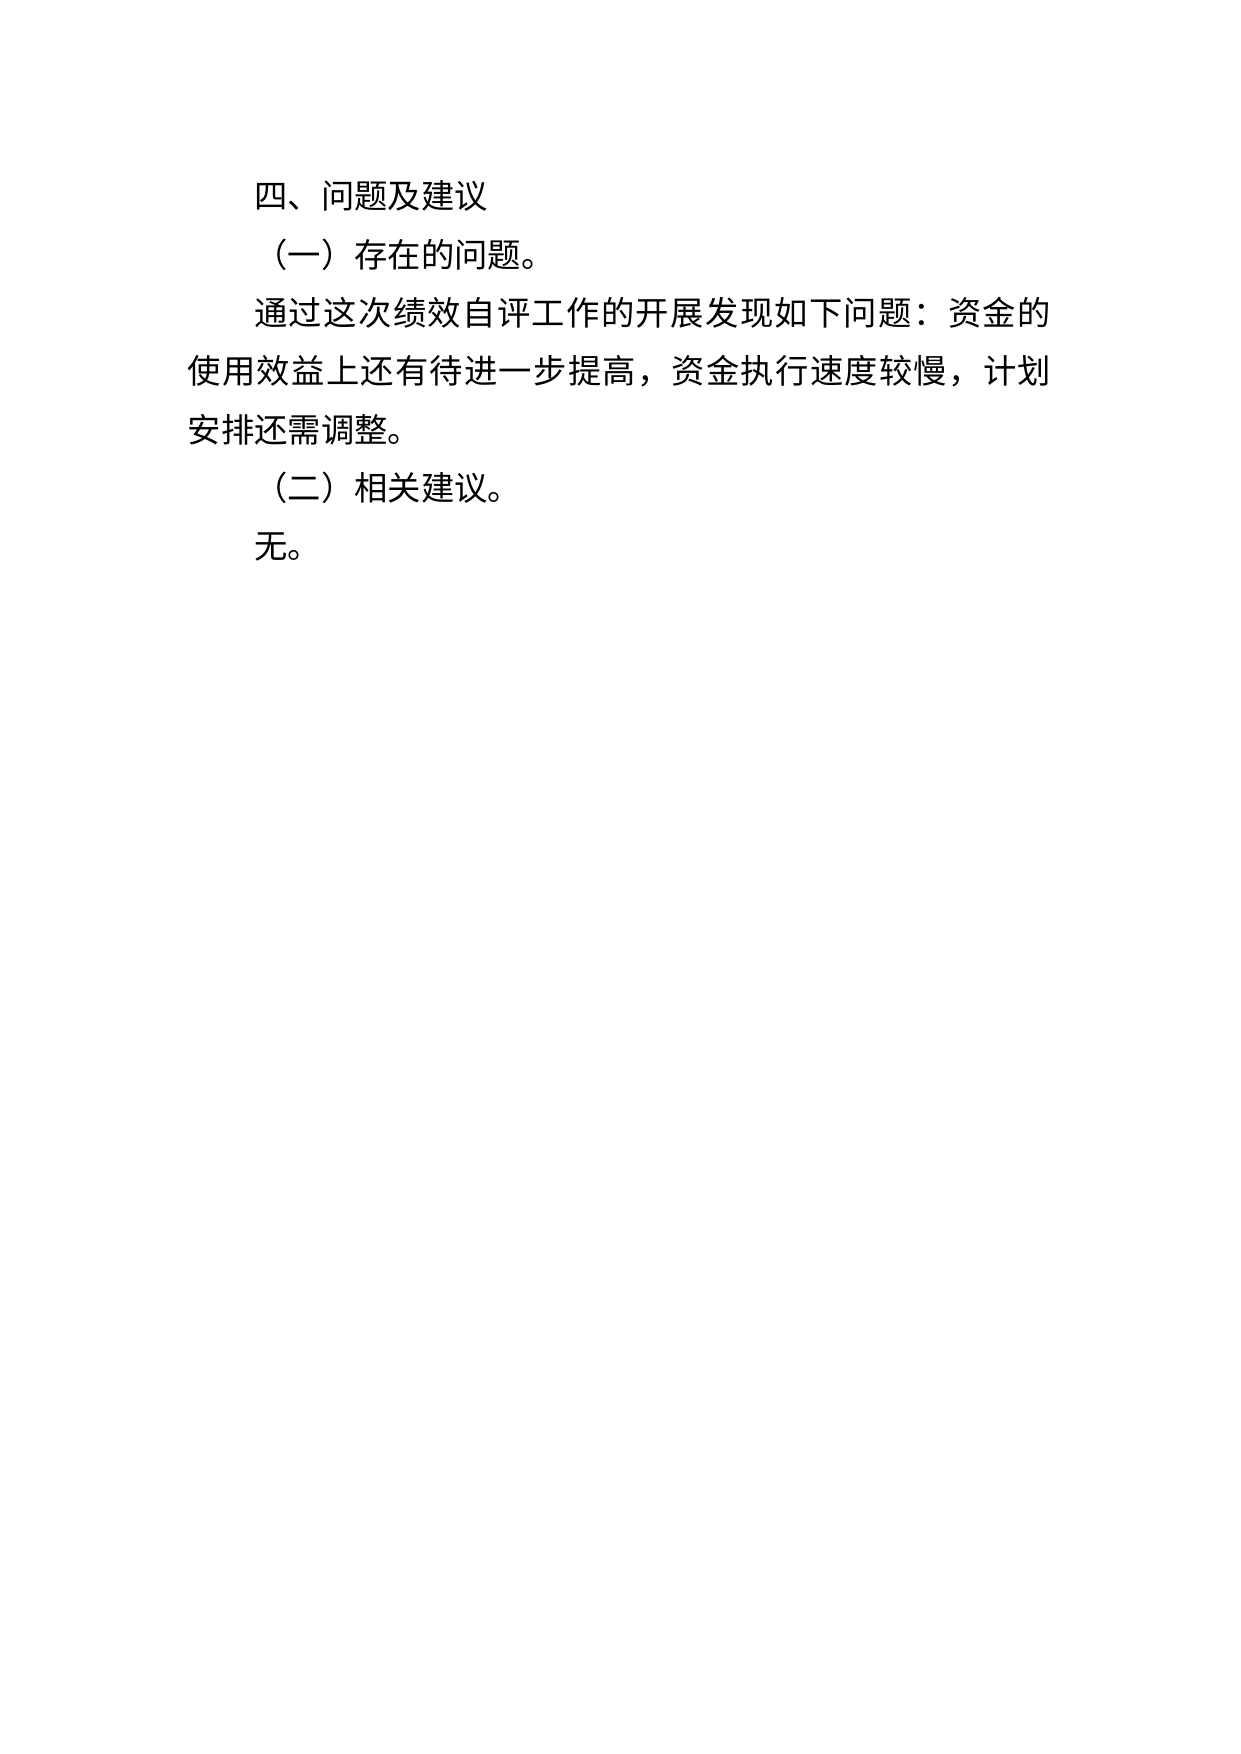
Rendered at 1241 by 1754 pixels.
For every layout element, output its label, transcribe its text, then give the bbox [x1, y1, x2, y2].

text （一）存在的问题。 [187, 220, 1053, 279]
text （二）相关建议。 [187, 454, 1053, 512]
text 通过这次绩效自评工作的开展发现如下问题：资金的使用效益上还有待进一步提高，资金执行速度较慢，计划安排还需调整。 [187, 279, 1053, 454]
text 四、问题及建议 [187, 162, 1053, 220]
text 无。 [187, 512, 1053, 570]
